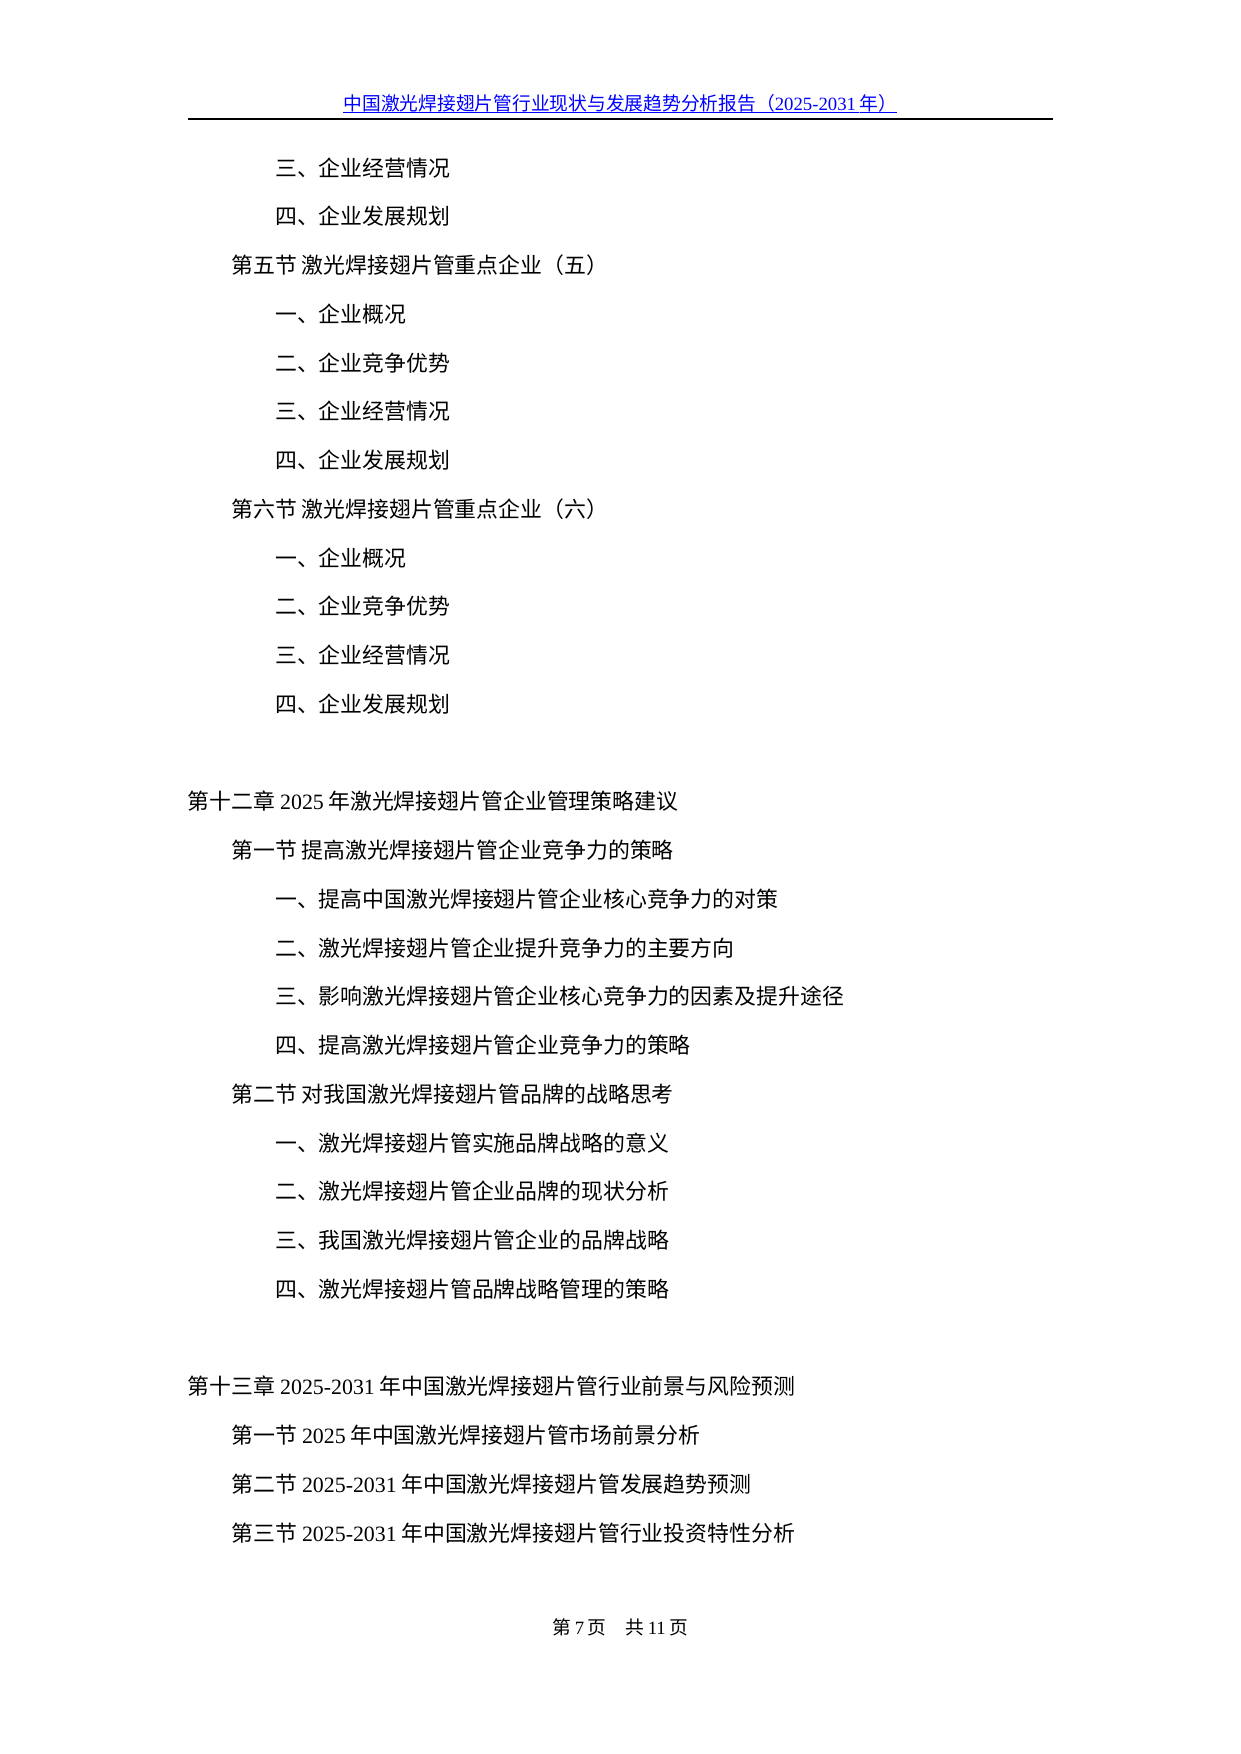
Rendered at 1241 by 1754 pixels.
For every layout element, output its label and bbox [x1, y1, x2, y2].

text [187, 150, 1053, 1548]
